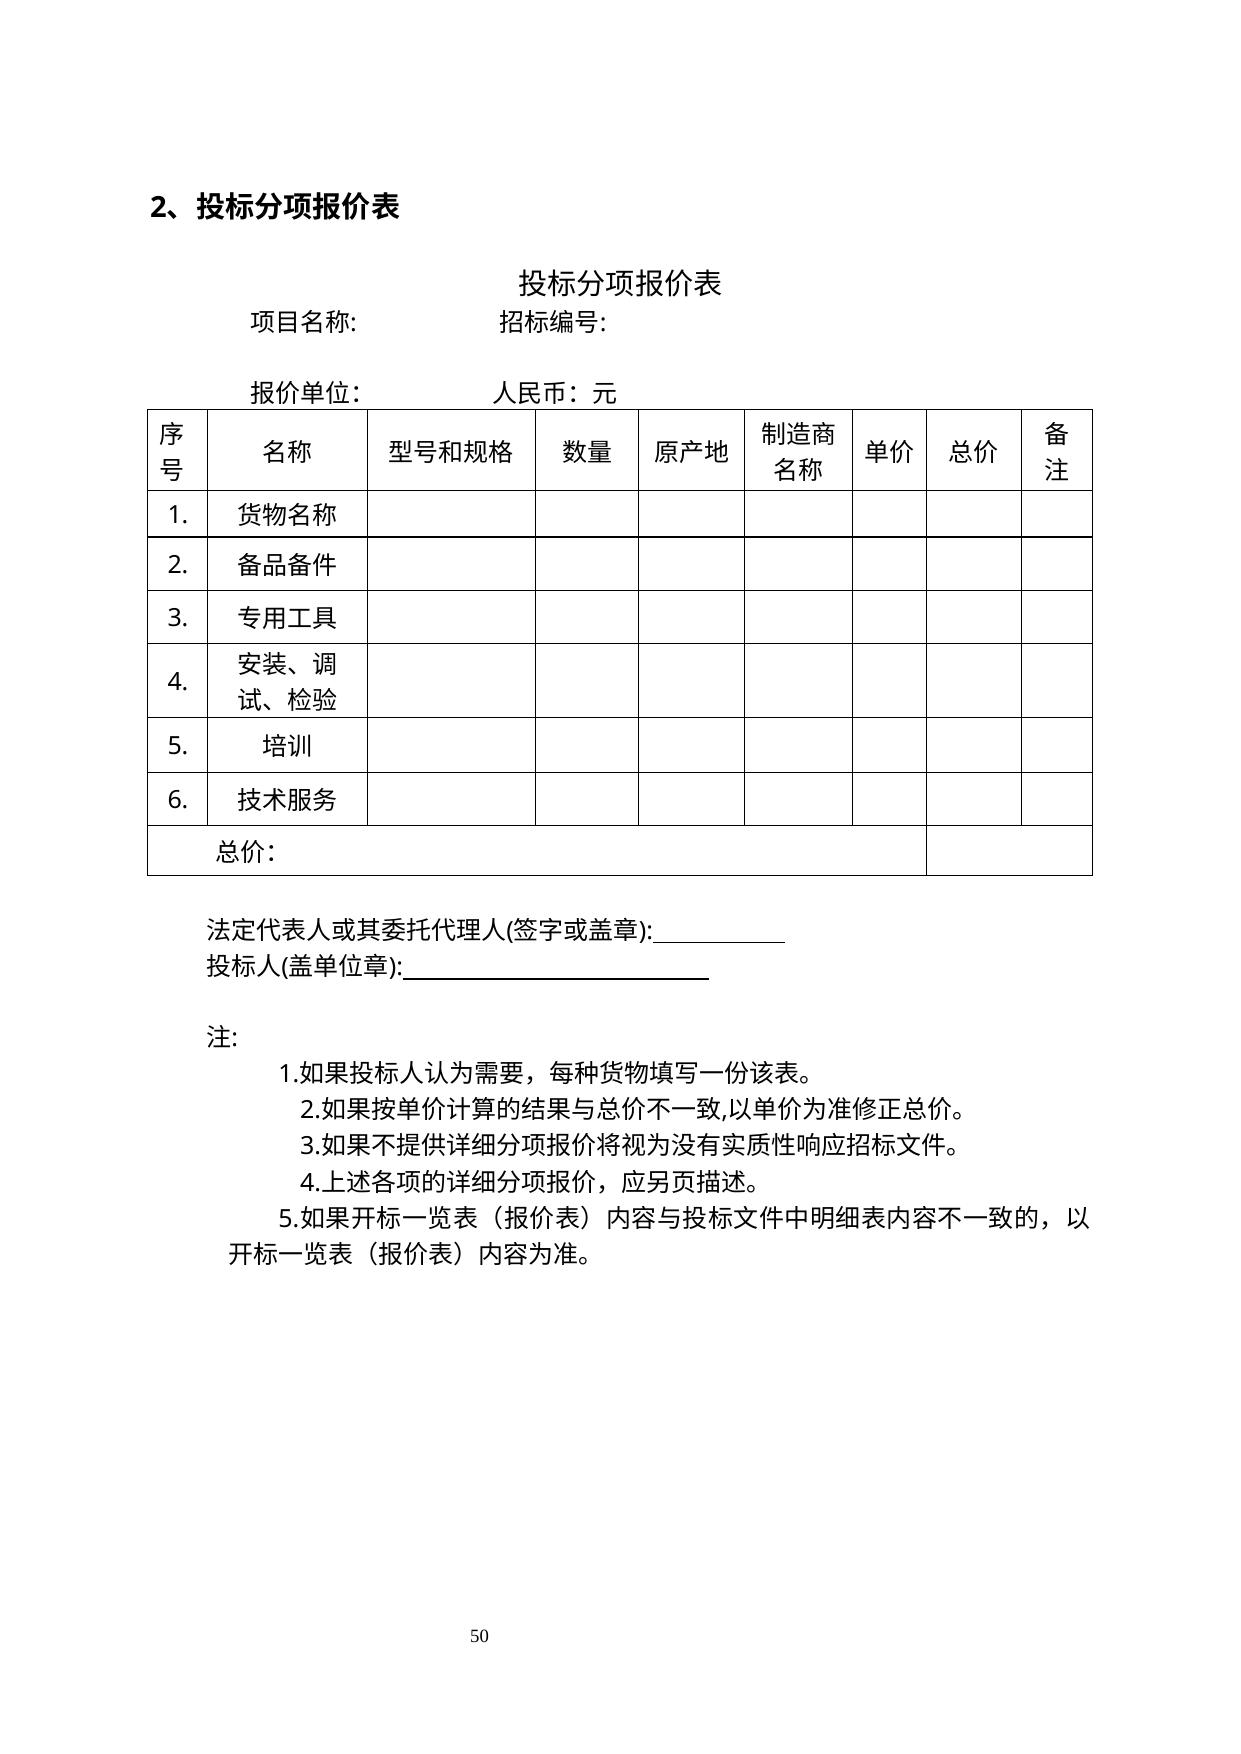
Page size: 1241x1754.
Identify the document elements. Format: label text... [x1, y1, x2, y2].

table_header 数量 [536, 410, 638, 490]
text 法定代表人或其委托代理人(签字或盖章): [206, 911, 1090, 947]
table_header 总价 [927, 410, 1021, 490]
table_header 型号和规格 [368, 410, 535, 490]
table_cell [853, 718, 926, 772]
table_cell 备品备件 [208, 538, 367, 590]
table_cell [853, 491, 926, 536]
text 投标分项报价表 [150, 261, 1090, 303]
table_cell [639, 538, 744, 590]
table_cell [639, 718, 744, 772]
table_cell [639, 491, 744, 536]
table_cell [1022, 644, 1092, 717]
table_cell 安装、调试、检验 [208, 644, 367, 717]
table_cell [639, 644, 744, 717]
table_cell [536, 773, 638, 825]
table_cell [745, 718, 852, 772]
table_cell [536, 538, 638, 590]
table_cell [745, 773, 852, 825]
table_cell [368, 591, 535, 643]
table_cell [927, 644, 1021, 717]
text 3.如果不提供详细分项报价将视为没有实质性响应招标文件。 [225, 1126, 1090, 1162]
table_cell [927, 718, 1021, 772]
table_cell [853, 591, 926, 643]
text 报价单位： 人民币：元 [200, 373, 1090, 409]
table_cell [927, 538, 1021, 590]
table_cell [536, 718, 638, 772]
table_header 制造商 名称 [745, 410, 852, 490]
table_cell [536, 491, 638, 536]
table_cell [927, 591, 1021, 643]
table_cell [368, 644, 535, 717]
text 1.如果投标人认为需要，每种货物填写一份该表。 [228, 1053, 1090, 1089]
table_cell [639, 591, 744, 643]
table_cell [853, 773, 926, 825]
table_cell [368, 491, 535, 536]
table_cell 总价： [148, 826, 926, 875]
table_cell 1. [148, 491, 207, 536]
table_cell 货物名称 [208, 491, 367, 536]
text 5.如果开标一览表（报价表）内容与投标文件中明细表内容不一致的，以开标一览表（报价表）内容为准。 [228, 1198, 1090, 1271]
table_cell 技术服务 [208, 773, 367, 825]
table_cell [368, 718, 535, 772]
table_cell [853, 644, 926, 717]
text 投标人(盖单位章): [206, 947, 1090, 983]
table_header 序号 [148, 410, 207, 490]
table_cell 6. [148, 773, 207, 825]
text 2.如果按单价计算的结果与总价不一致,以单价为准修正总价。 [225, 1089, 1090, 1126]
table_cell 5. [148, 718, 207, 772]
table_cell 专用工具 [208, 591, 367, 643]
text 项目名称: 招标编号: [200, 303, 1090, 339]
table_cell [536, 591, 638, 643]
text 2、投标分项报价表 [150, 184, 1090, 226]
table_cell [853, 538, 926, 590]
table_cell [368, 773, 535, 825]
table_cell [536, 644, 638, 717]
table_header 原产地 [639, 410, 744, 490]
table_cell [1022, 718, 1092, 772]
table_cell 2. [148, 538, 207, 590]
table_cell [745, 491, 852, 536]
table_header 单价 [853, 410, 926, 490]
table_cell [639, 773, 744, 825]
table_cell [927, 826, 1092, 875]
table_header 名称 [208, 410, 367, 490]
table_cell [745, 591, 852, 643]
table_cell [1022, 591, 1092, 643]
table_cell [927, 491, 1021, 536]
table_cell [1022, 773, 1092, 825]
table_cell [1022, 538, 1092, 590]
table_cell 培训 [208, 718, 367, 772]
table_cell [745, 644, 852, 717]
table_cell [1022, 491, 1092, 536]
table_cell [368, 538, 535, 590]
table_cell [927, 773, 1021, 825]
table_cell [745, 538, 852, 590]
text 注: [206, 1017, 1090, 1053]
table_cell 3. [148, 591, 207, 643]
text 4.上述各项的详细分项报价，应另页描述。 [225, 1162, 1090, 1198]
table_header 备注 [1022, 410, 1092, 490]
table_cell 4. [148, 644, 207, 717]
